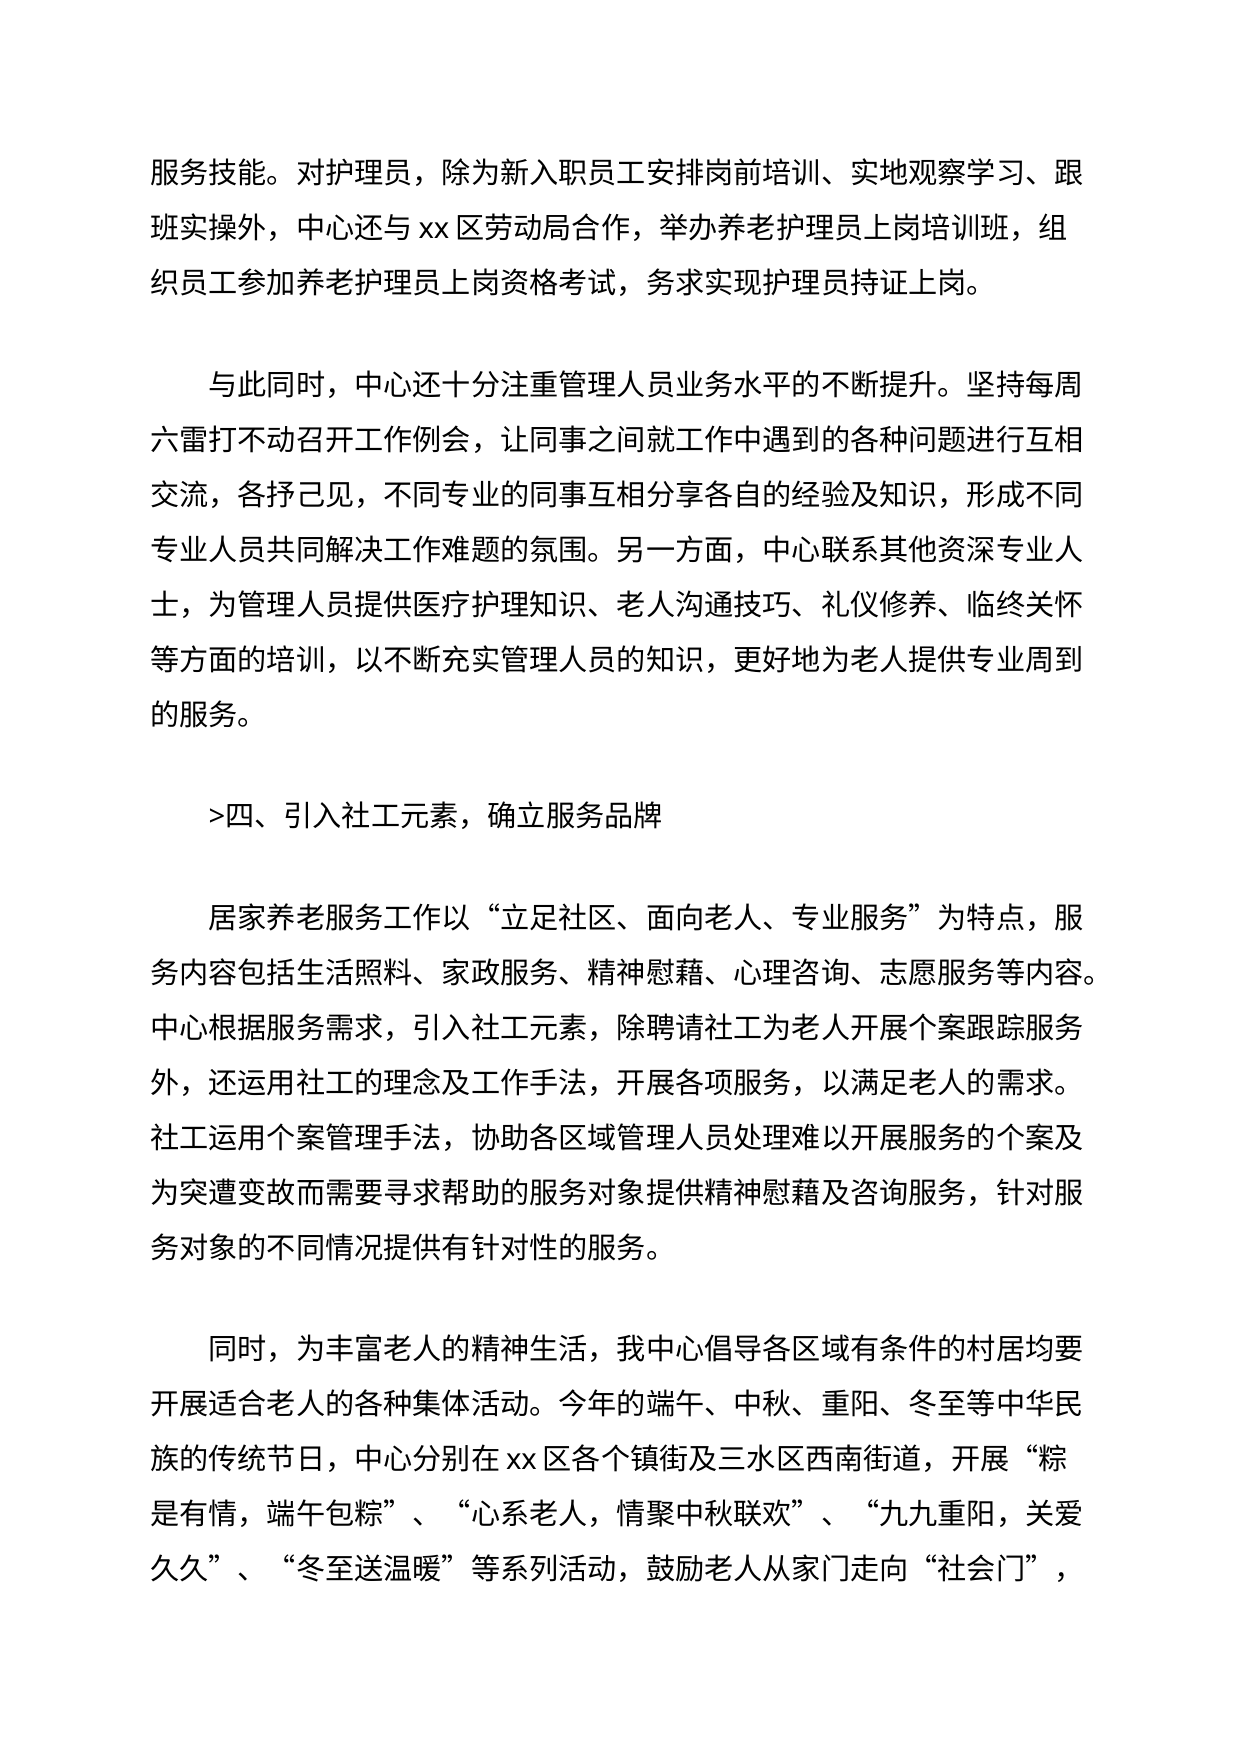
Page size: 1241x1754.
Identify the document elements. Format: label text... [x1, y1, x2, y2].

text >四、引入社工元素，确立服务品牌 [150, 793, 1090, 835]
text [150, 1326, 1090, 1588]
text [150, 150, 1090, 302]
text 居家养老服务工作以“立足社区、面向老人、专业服务”为特点，服务内容包括生活照料、家政服务、精神慰藉、心理咨询、志愿服务等内容。中心根据服务需求，引入社工元素，除聘请社工为老人开展个案跟踪服务外，还运用社工的理念及工作手法，开展各项服务，以满足老人的需求。社工运用个案管理手法，协助各区域管理人员处理难以开展服务的个案及为突遭变故而需要寻求帮助的服务对象提供精神慰藉及咨询服务，针对服务对象的不同情况提供有针对性的服务。 [150, 895, 1090, 1266]
text 与此同时，中心还十分注重管理人员业务水平的不断提升。坚持每周六雷打不动召开工作例会，让同事之间就工作中遇到的各种问题进行互相交流，各抒己见，不同专业的同事互相分享各自的经验及知识，形成不同专业人员共同解决工作难题的氛围。另一方面，中心联系其他资深专业人士，为管理人员提供医疗护理知识、老人沟通技巧、礼仪修养、临终关怀等方面的培训，以不断充实管理人员的知识，更好地为老人提供专业周到的服务。 [150, 362, 1090, 733]
